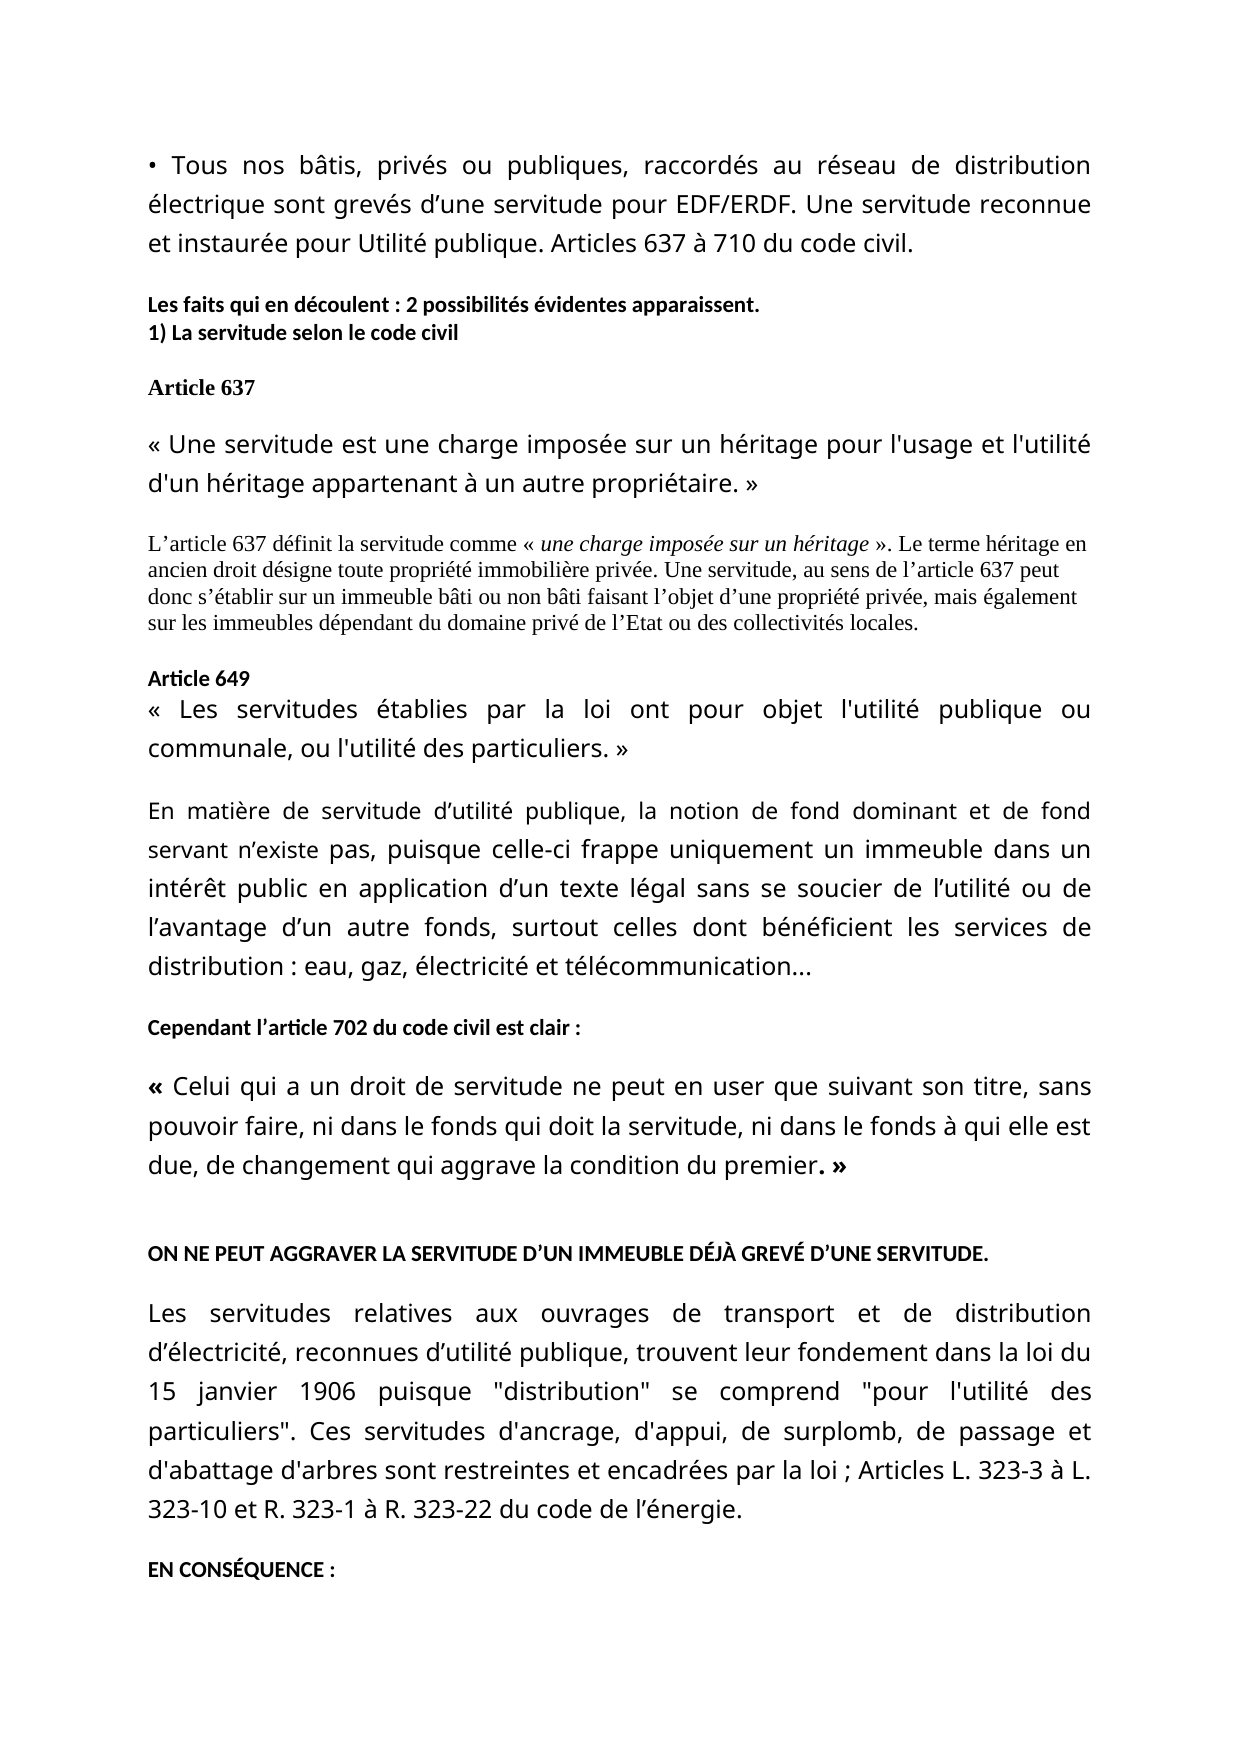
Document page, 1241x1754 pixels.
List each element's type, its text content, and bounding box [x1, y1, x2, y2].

text L’article 637 définit la servitude comme « une charge imposée sur un héritage ». Le terme héritage en ancien droit désigne toute propriété immobilière privée. Une servitude, au sens de l’article 637 peut donc s’établir sur un immeuble bâti ou non bâti faisant l’objet d’une propriété privée, mais également sur les immeubles dépendant du domaine privé de l’Etat ou des collectivités locales. [148, 530, 1093, 636]
text « Une servitude est une charge imposée sur un héritage pour l'usage et l'utilité d'un héritage appartenant à un autre propriétaire. » [148, 427, 1093, 500]
text « Les servitudes établies par la loi ont pour objet l'utilité publique ou communale, ou l'utilité des particuliers. » [148, 692, 1093, 765]
text EN CONSÉQUENCE : [148, 1556, 1093, 1584]
text Cependant l’article 702 du code civil est clair : [148, 1013, 1093, 1041]
text Les faits qui en découlent : 2 possibilités évidentes apparaissent. [148, 290, 1093, 318]
text ON NE PEUT AGGRAVER LA SERVITUDE D’UN IMMEUBLE DÉJÀ GREVÉ D’UNE SERVITUDE. [148, 1239, 1093, 1268]
text Les servitudes relatives aux ouvrages de transport et de distribution d’électricité, reconnues d’utilité publique, trouvent leur fondement dans la loi du 15 janvier 1906 puisque "distribution" se comprend "pour l'utilité des particuliers". Ces servitudes d'ancrage, d'appui, de surplomb, de passage et d'abattage d'arbres sont restreintes et encadrées par la loi ; Articles L. 323-3 à L. 323-10 et R. 323-1 à R. 323-22 du code de l’énergie. [148, 1296, 1093, 1526]
text « Celui qui a un droit de servitude ne peut en user que suivant son titre, sans pouvoir faire, ni dans le fonds qui doit la servitude, ni dans le fonds à qui elle est due, de changement qui aggrave la condition du premier. » [148, 1069, 1093, 1181]
text 1) La servitude selon le code civil [148, 318, 1093, 346]
text Article 649 [148, 664, 1093, 692]
text En matière de servitude d’utilité publique, la notion de fond dominant et de fond servant n’existe pas, puisque celle-ci frappe uniquement un immeuble dans un intérêt public en application d’un texte légal sans se soucier de l’utilité ou de l’avantage d’un autre fonds, surtout celles dont bénéficient les services de distribution : eau, gaz, électricité et télécommunication... [148, 795, 1093, 983]
text • Tous nos bâtis, privés ou publiques, raccordés au réseau de distribution électrique sont grevés d’une servitude pour EDF/ERDF. Une servitude reconnue et instaurée pour Utilité publique. Articles 637 à 710 du code civil. [148, 148, 1093, 260]
text Article 637 [148, 374, 1093, 401]
